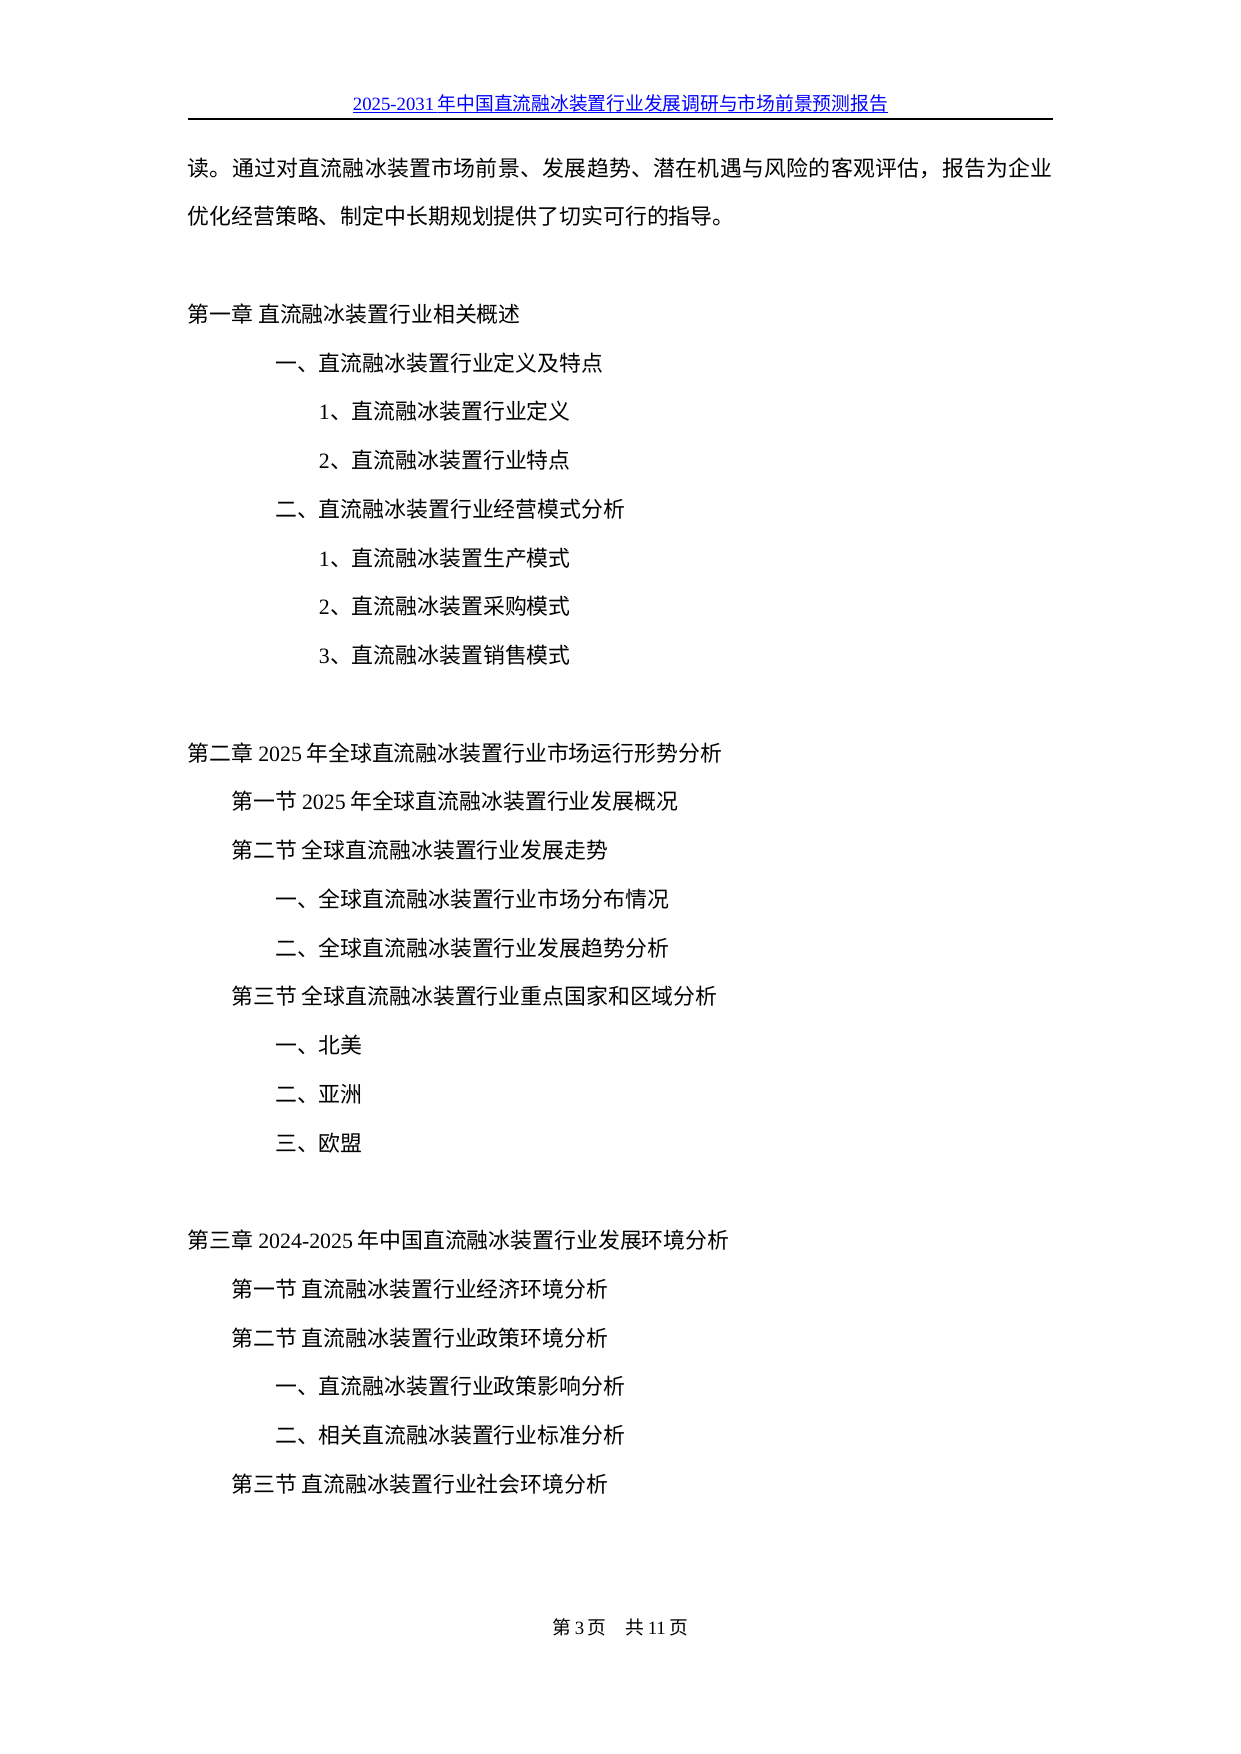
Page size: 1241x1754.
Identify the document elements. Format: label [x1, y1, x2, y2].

text [187, 150, 1053, 1499]
